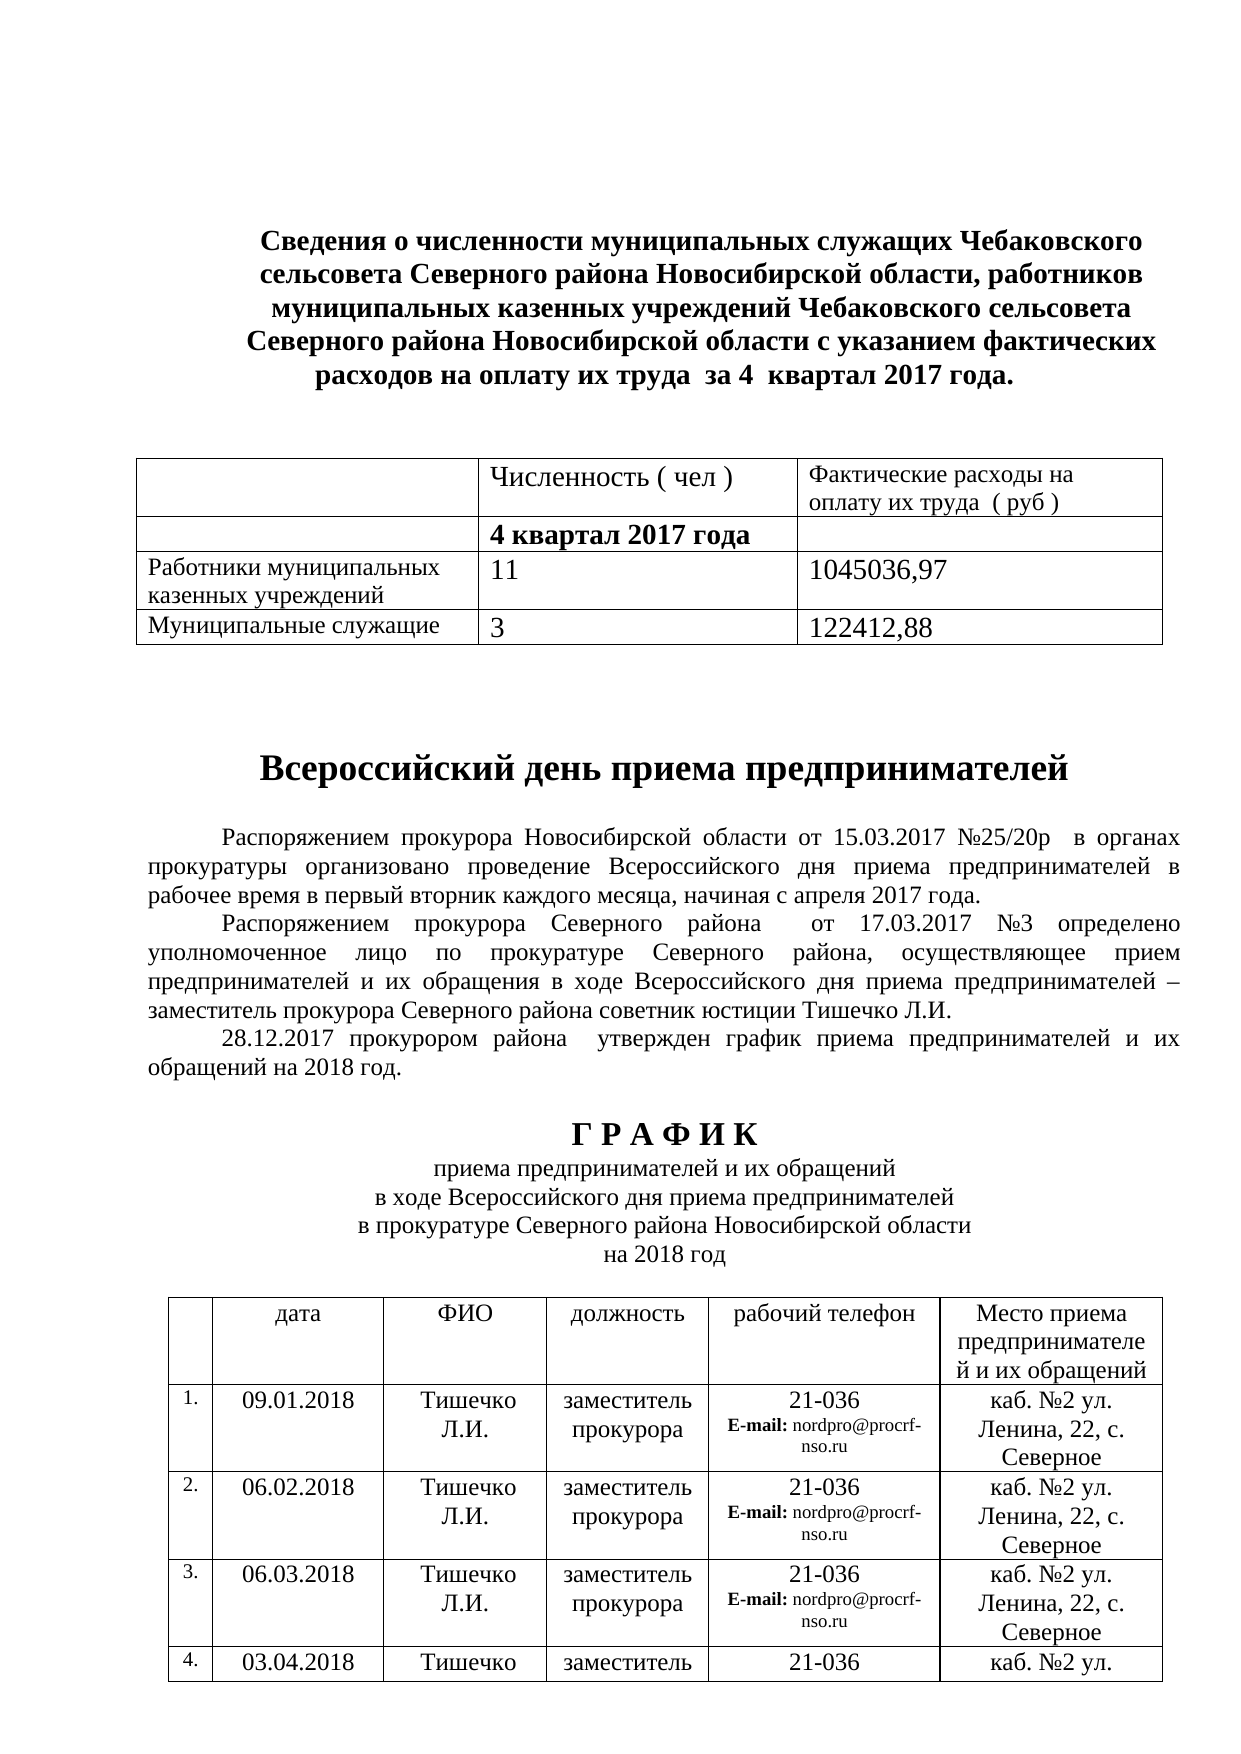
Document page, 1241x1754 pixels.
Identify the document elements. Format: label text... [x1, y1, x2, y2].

table_cell [137, 517, 478, 551]
table_cell каб. №2 ул. Ленина, 22, с. Северное [941, 1472, 1162, 1558]
table_cell 1. [169, 1385, 212, 1471]
text в ходе Всероссийского дня приема предпринимателей [148, 1182, 1181, 1210]
text приема предпринимателей и их обращений [148, 1153, 1181, 1182]
table_header дата [213, 1298, 383, 1384]
table_cell Тишечко Л.И. [384, 1560, 546, 1646]
table_cell 06.03.2018 [213, 1560, 383, 1646]
table_cell Работники муниципальных казенных учреждений [137, 552, 478, 609]
table_header ФИО [384, 1298, 546, 1384]
table_cell 2. [169, 1472, 212, 1558]
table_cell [941, 1560, 1162, 1646]
table_cell 11 [479, 552, 797, 609]
table_header Фактические расходы на оплату их труда ( руб ) [798, 459, 1162, 516]
table_cell Тишечко Л.И. [384, 1647, 546, 1681]
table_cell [547, 1560, 708, 1646]
table_cell 21-036 E-mail: nordpro@procrf-nso.ru [709, 1472, 939, 1558]
table_cell Тишечко Л.И. [384, 1472, 546, 1558]
table_cell 09.01.2018 [213, 1385, 383, 1471]
table_cell 4 квартал 2017 года [479, 517, 797, 551]
table_cell заместитель прокурора [547, 1385, 708, 1471]
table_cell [547, 1647, 708, 1681]
table_header [169, 1298, 212, 1384]
text Всероссийский день приема предпринимателей [148, 746, 1181, 789]
table_header должность [547, 1298, 708, 1384]
table_cell Муниципальные служащие [137, 610, 478, 644]
table_header Место приема предпринимателей и их обращений [941, 1298, 1162, 1384]
text расходов на оплату их труда за 4 квартал 2017 года. [148, 357, 1181, 391]
table_cell 06.02.2018 [213, 1472, 383, 1558]
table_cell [709, 1560, 939, 1646]
table_cell 4. [169, 1647, 212, 1681]
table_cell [709, 1647, 939, 1681]
table_header Численность ( чел ) [479, 459, 797, 516]
table_cell 03.04.2018 [213, 1647, 383, 1681]
text Распоряжением прокурора Новосибирской области от 15.03.2017 №25/20р в органах прокуратуры организовано проведение Всероссийского дня приема предпринимателей в рабочее время в первый вторник каждого месяца, начиная с апреля 2017 года. [148, 822, 1181, 908]
text 28.12.2017 прокурором района утвержден график приема предпринимателей и их обращений на 2018 год. [148, 1023, 1181, 1081]
text Сведения о численности муниципальных служащих Чебаковского сельсовета Северного района Новосибирской области, работников муниципальных казенных учреждений Чебаковского сельсовета Северного района Новосибирской области с указанием фактических [222, 223, 1181, 357]
table_cell заместитель прокурора [547, 1472, 708, 1558]
table_cell [798, 517, 1162, 551]
table_cell 3. [169, 1560, 212, 1646]
table_cell 1045036,97 [798, 552, 1162, 609]
table_cell 122412,88 [798, 610, 1162, 644]
title Г Р А Ф И К [148, 1114, 1181, 1153]
table_cell 3 [479, 610, 797, 644]
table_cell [941, 1647, 1162, 1681]
text Распоряжением прокурора Северного района от 17.03.2017 №3 определено уполномоченное лицо по прокуратуре Северного района, осуществляющее прием предпринимателей и их обращения в ходе Всероссийского дня приема предпринимателей – заместитель прокурора Северного района советник юстиции Тишечко Л.И. [148, 908, 1181, 1023]
table_cell Тишечко Л.И. [384, 1385, 546, 1471]
table_header рабочий телефон [709, 1298, 939, 1384]
text на 2018 год [148, 1239, 1181, 1268]
table_cell каб. №2 ул. Ленина, 22, с. Северное [941, 1385, 1162, 1471]
table_cell 21-036 E-mail: nordpro@procrf-nso.ru [709, 1385, 939, 1471]
table_header [137, 459, 478, 516]
text в прокуратуре Северного района Новосибирской области [148, 1210, 1181, 1239]
